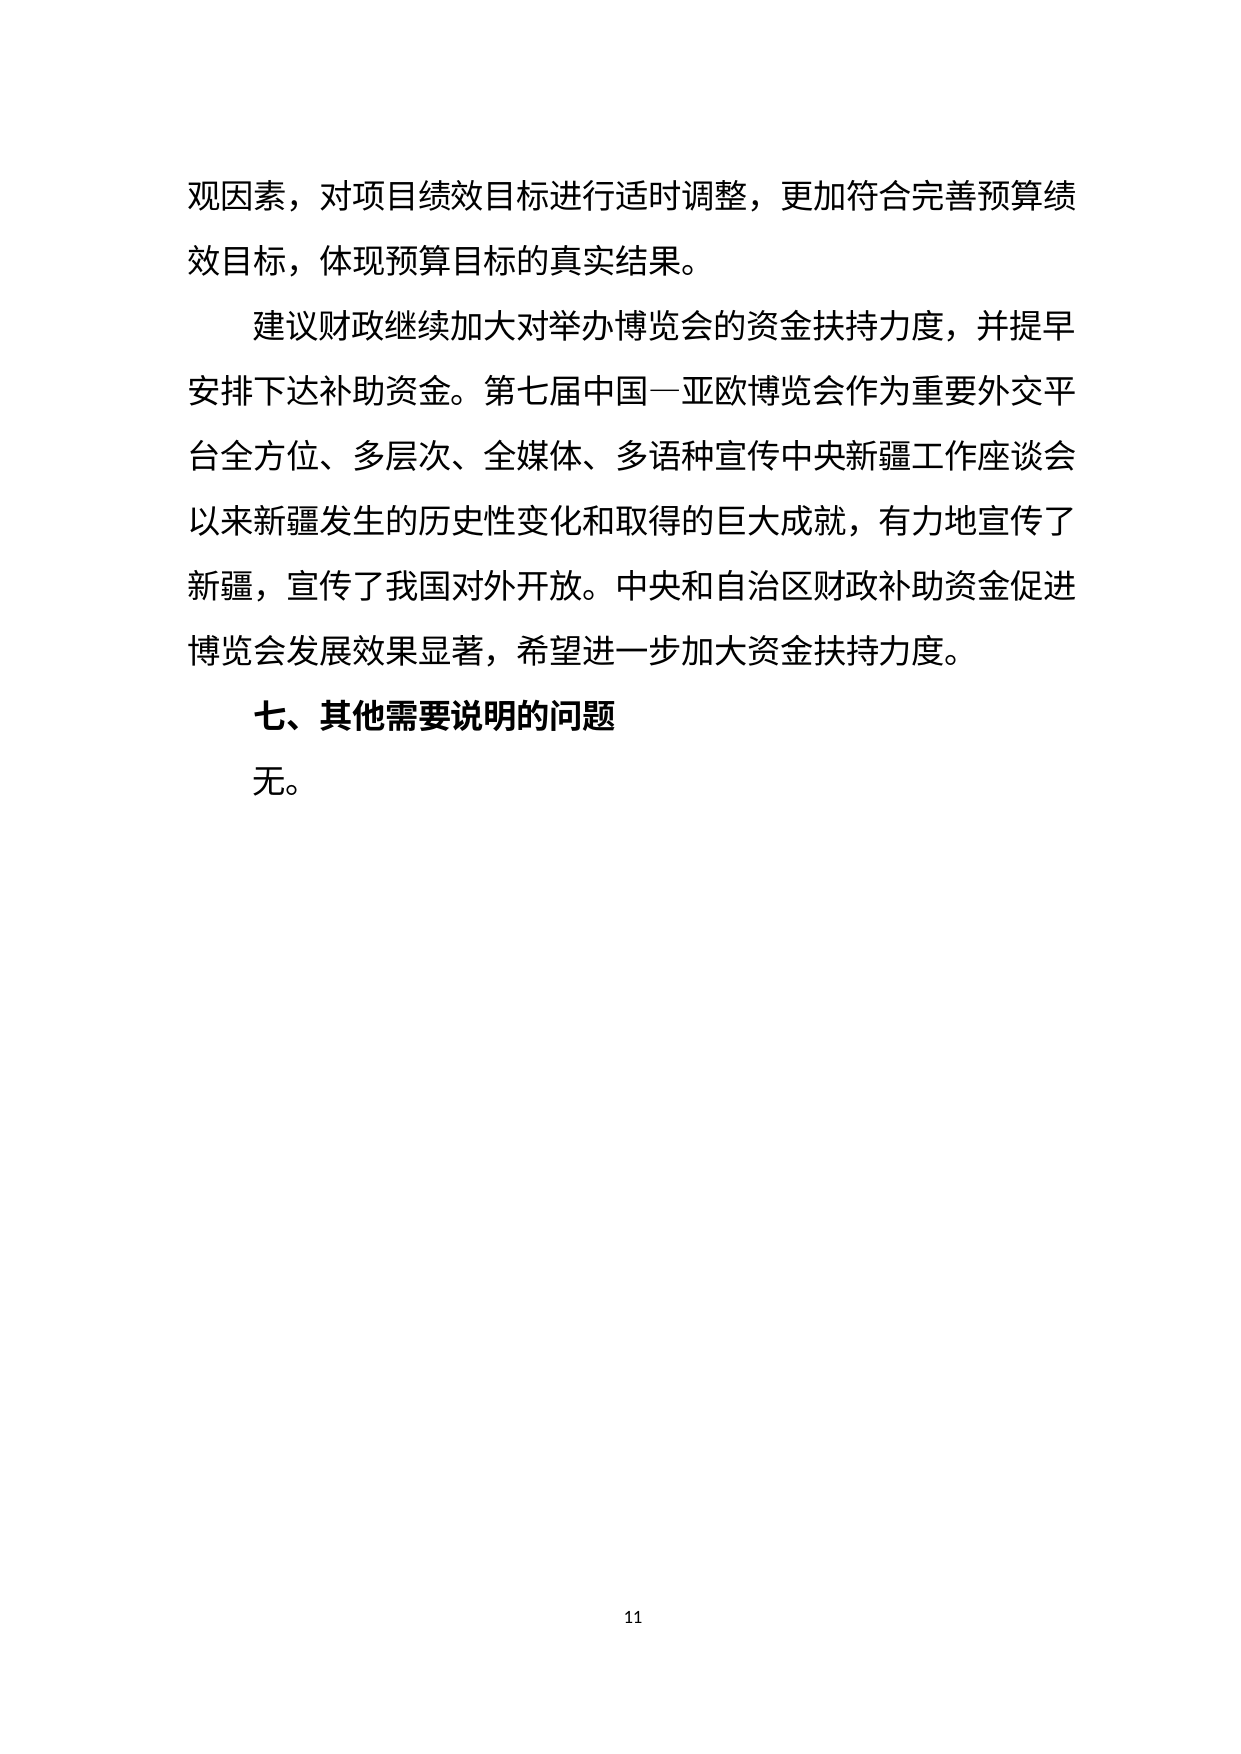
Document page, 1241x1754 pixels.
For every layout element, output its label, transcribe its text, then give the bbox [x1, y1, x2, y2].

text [187, 162, 1078, 292]
text 七、其他需要说明的问题 [187, 682, 1078, 747]
text 建议财政继续加大对举办博览会的资金扶持力度，并提早安排下达补助资金。第七届中国—亚欧博览会作为重要外交平台全方位、多层次、全媒体、多语种宣传中央新疆工作座谈会以来新疆发生的历史性变化和取得的巨大成就，有力地宣传了新疆，宣传了我国对外开放。中央和自治区财政补助资金促进博览会发展效果显著，希望进一步加大资金扶持力度。 [187, 292, 1078, 682]
text 无。 [187, 747, 1078, 812]
